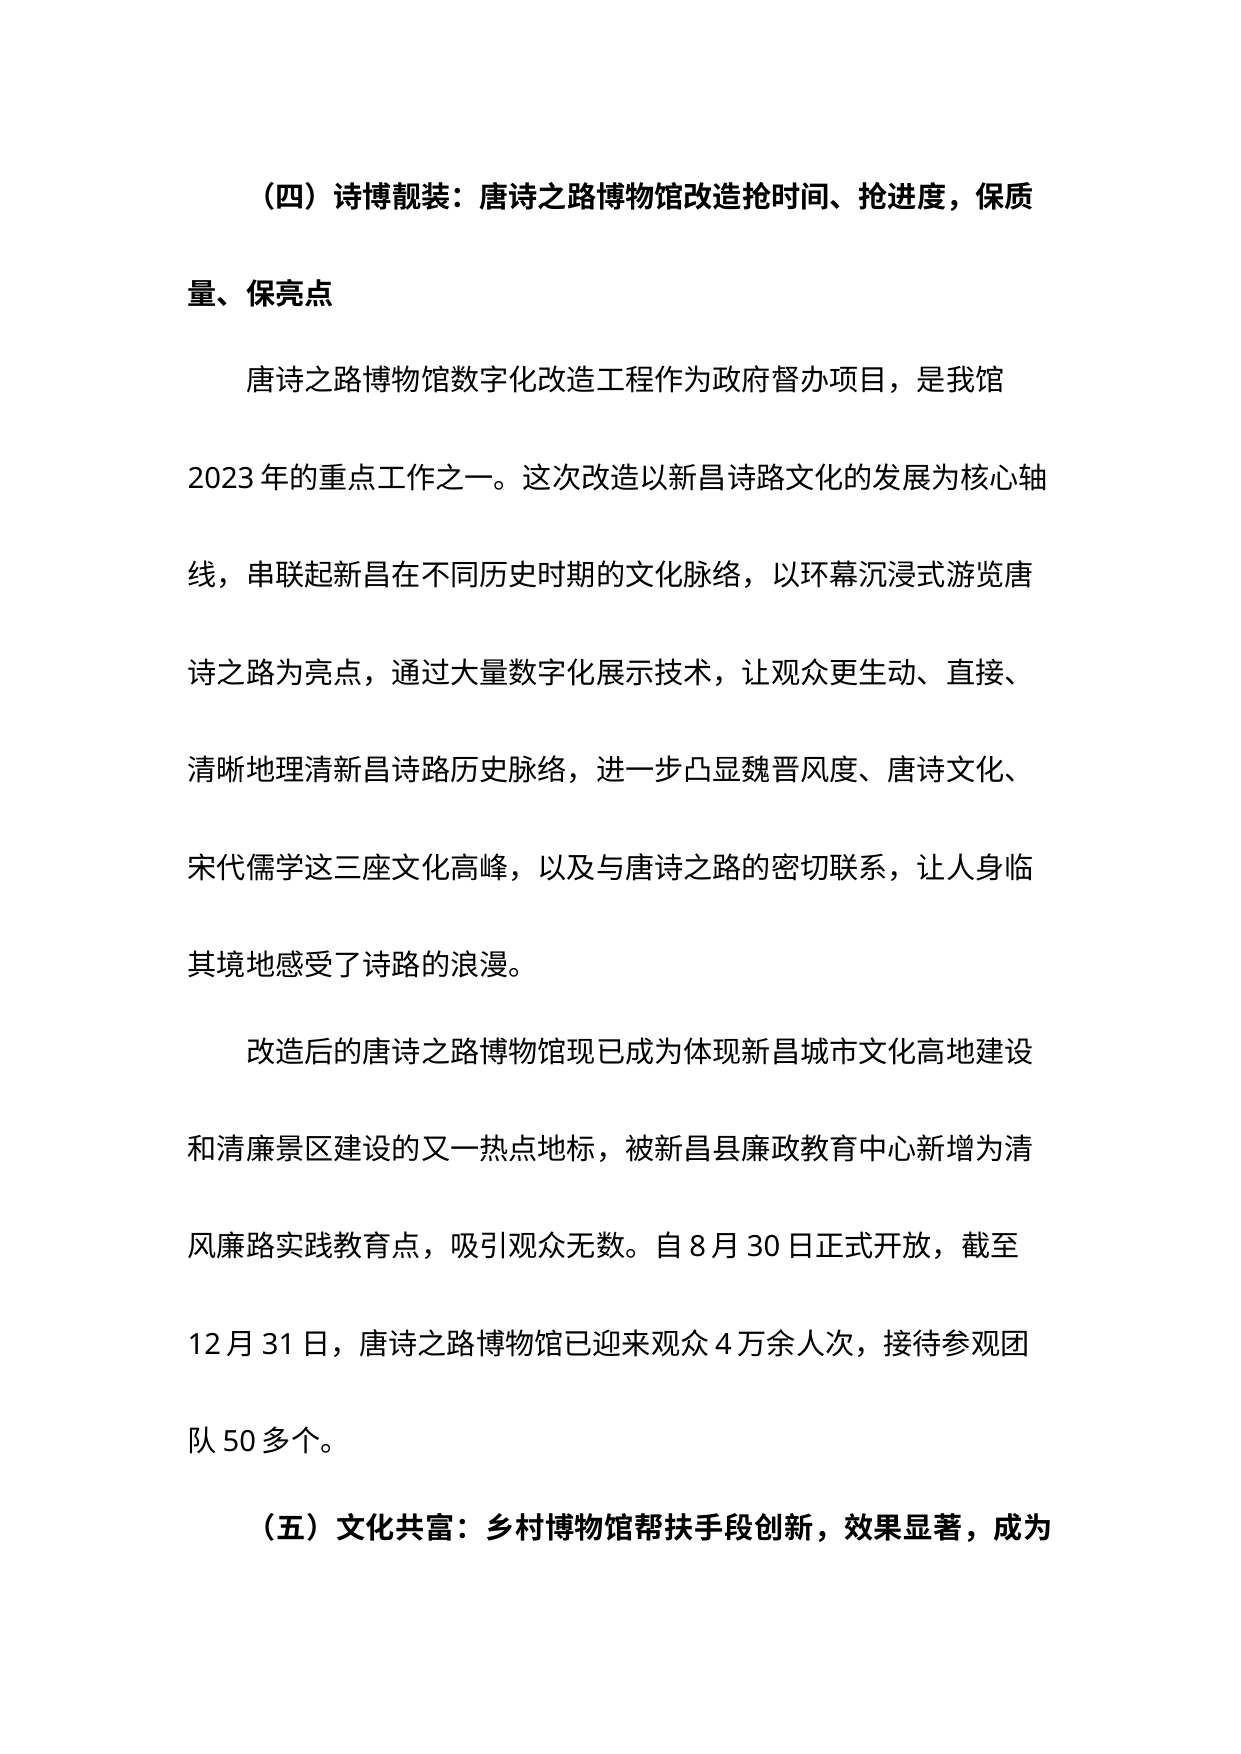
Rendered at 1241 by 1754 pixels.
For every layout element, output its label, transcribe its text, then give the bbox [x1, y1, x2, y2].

text 改造后的唐诗之路博物馆现已成为体现新昌城市文化高地建设和清廉景区建设的又一热点地标，被新昌县廉政教育中心新增为清风廉路实践教育点，吸引观众无数。自8月30日正式开放，截至12月31日，唐诗之路博物馆已迎来观众4万余人次，接待参观团队50多个。 [187, 1017, 1053, 1472]
text 唐诗之路博物馆数字化改造工程作为政府督办项目，是我馆2023年的重点工作之一。这次改造以新昌诗路文化的发展为核心轴线，串联起新昌在不同历史时期的文化脉络，以环幕沉浸式游览唐诗之路为亮点，通过大量数字化展示技术，让观众更生动、直接、清晰地理清新昌诗路历史脉络，进一步凸显魏晋风度、唐诗文化、宋代儒学这三座文化高峰，以及与唐诗之路的密切联系，让人身临其境地感受了诗路的浪漫。 [187, 346, 1053, 996]
text （四）诗博靓装：唐诗之路博物馆改造抢时间、抢进度，保质量、保亮点 [187, 162, 1053, 324]
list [187, 1493, 1053, 1558]
